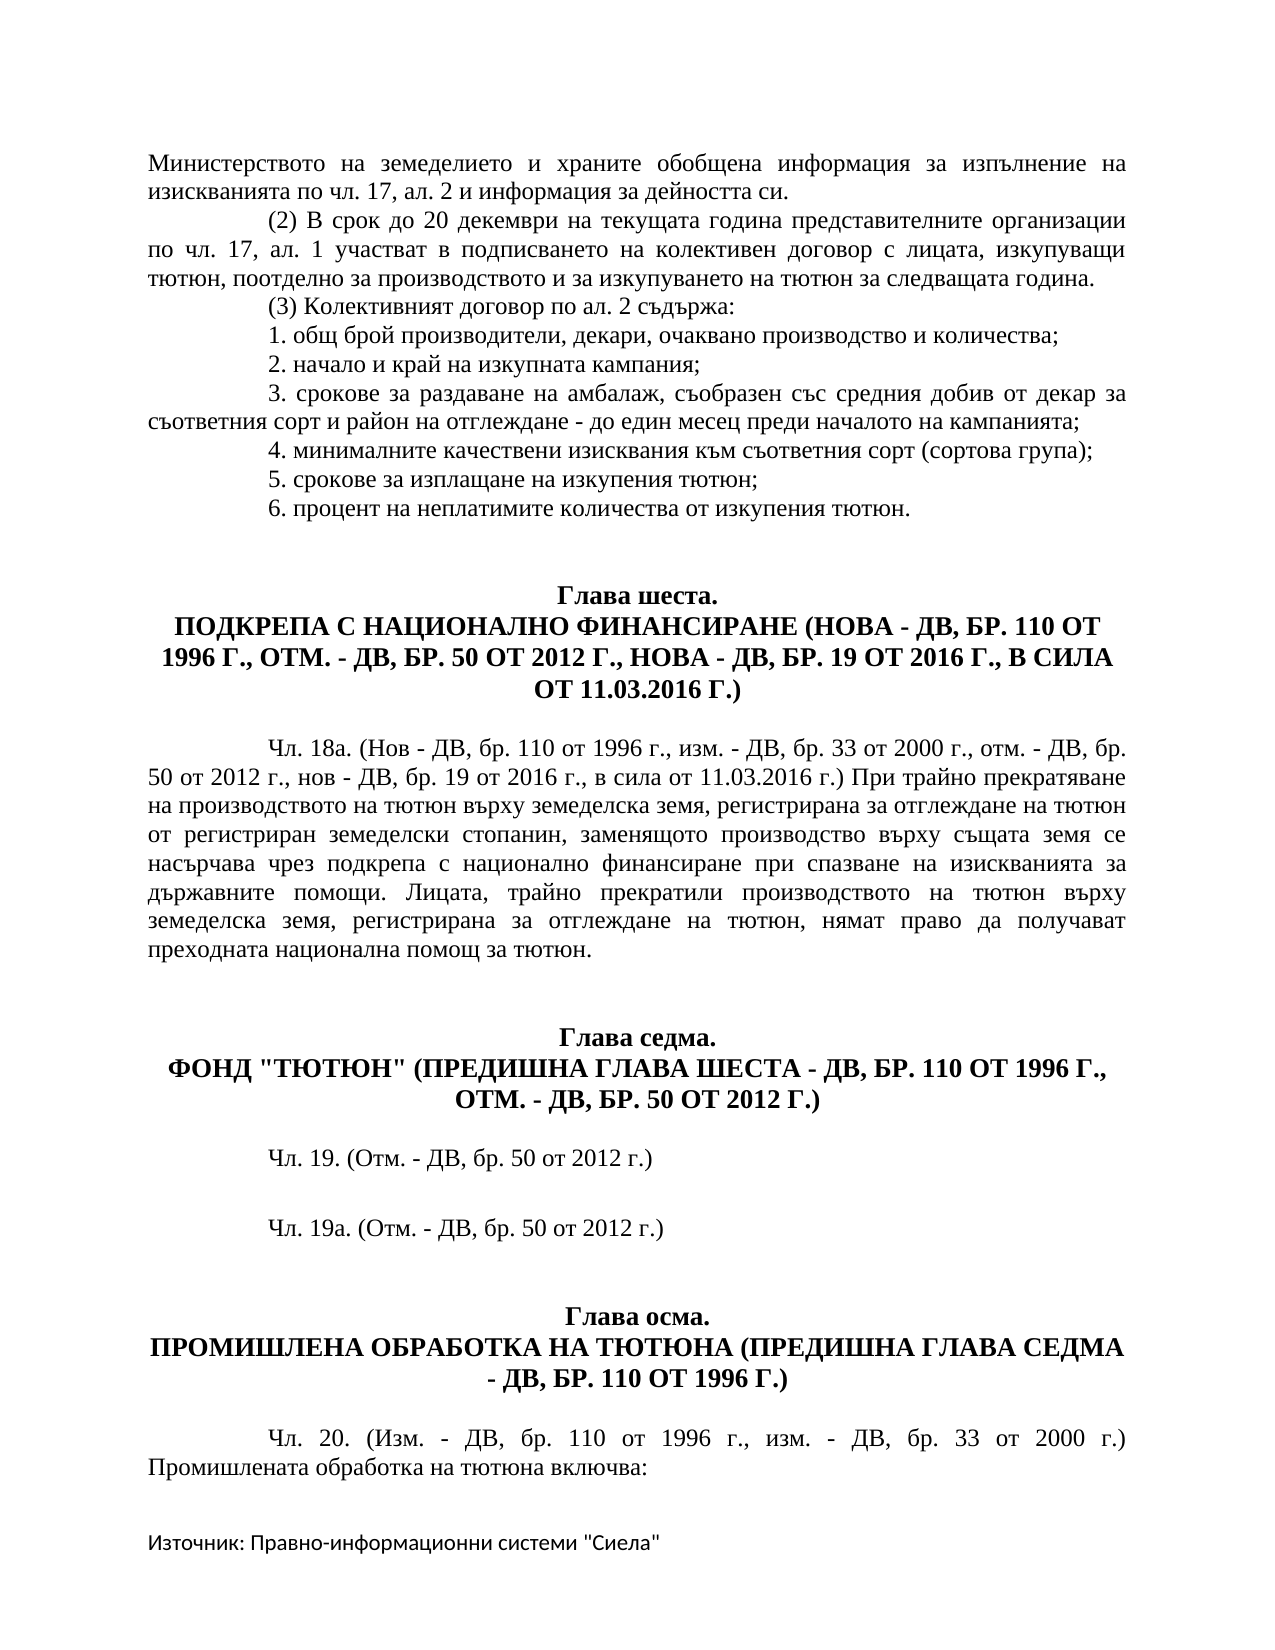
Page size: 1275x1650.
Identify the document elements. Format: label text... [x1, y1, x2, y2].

text 3. срокове за раздаване на амбалаж, съобразен със средния добив от декар за съответния сорт и район на отглеждане - до един месец преди началото на кампанията; [148, 378, 1127, 435]
text Глава осма. ПРОМИШЛЕНА ОБРАБОТКА НА ТЮТЮНА (ПРЕДИШНА ГЛАВА СЕДМА - ДВ, БР. 110 ОТ 1996 Г.) [148, 1300, 1127, 1394]
text Чл. 19а. (Отм. - ДВ, бр. 50 от 2012 г.) [148, 1213, 1127, 1242]
text (3) Колективният договор по ал. 2 съдържа: [148, 291, 1127, 320]
text 2. начало и край на изкупната кампания; [148, 349, 1127, 378]
text Чл. 20. (Изм. - ДВ, бр. 110 от 1996 г., изм. - ДВ, бр. 33 от 2000 г.) Промишлената обработка на тютюна включва: [148, 1423, 1127, 1480]
text 1. общ брой производители, декари, очаквано производство и количества; [148, 320, 1127, 349]
text (2) В срок до 20 декември на текущата година представителните организации по чл. 17, ал. 1 участват в подписването на колективен договор с лицата, изкупуващи тютюн, поотделно за производството и за изкупуването на тютюн за следващата година. [148, 205, 1127, 291]
text Глава седма. ФОНД "ТЮТЮН" (ПРЕДИШНА ГЛАВА ШЕСТА - ДВ, БР. 110 ОТ 1996 Г., ОТМ. - ДВ, БР. 50 ОТ 2012 Г.) [148, 1021, 1127, 1114]
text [148, 148, 1127, 205]
text 5. срокове за изплащане на изкупения тютюн; [148, 464, 1127, 493]
text Глава шеста. ПОДКРЕПА С НАЦИОНАЛНО ФИНАНСИРАНЕ (НОВА - ДВ, БР. 110 ОТ 1996 Г., ОТМ. - ДВ, БР. 50 ОТ 2012 Г., НОВА - ДВ, БР. 19 ОТ 2016 Г., В СИЛА ОТ 11.03.2016 Г.) [148, 579, 1127, 704]
text Чл. 18а. (Нов - ДВ, бр. 110 от 1996 г., изм. - ДВ, бр. 33 от 2000 г., отм. - ДВ, бр. 50 от 2012 г., нов - ДВ, бр. 19 от 2016 г., в сила от 11.03.2016 г.) При трайно прекратяване на производството на тютюн върху земеделска земя, регистрирана за отглеждане на тютюн от регистриран земеделски стопанин, заменящото производство върху същата земя се насърчава чрез подкрепа с национално финансиране при спазване на изискванията за държавните помощи. Лицата, трайно прекратили производството на тютюн върху земеделска земя, регистрирана за отглеждане на тютюн, нямат право да получават преходната национална помощ за тютюн. [148, 733, 1127, 963]
text 6. процент на неплатимите количества от изкупения тютюн. [148, 493, 1127, 521]
text Чл. 19. (Отм. - ДВ, бр. 50 от 2012 г.) [148, 1143, 1127, 1172]
text 4. минималните качествени изисквания към съответния сорт (сортова група); [148, 435, 1127, 464]
